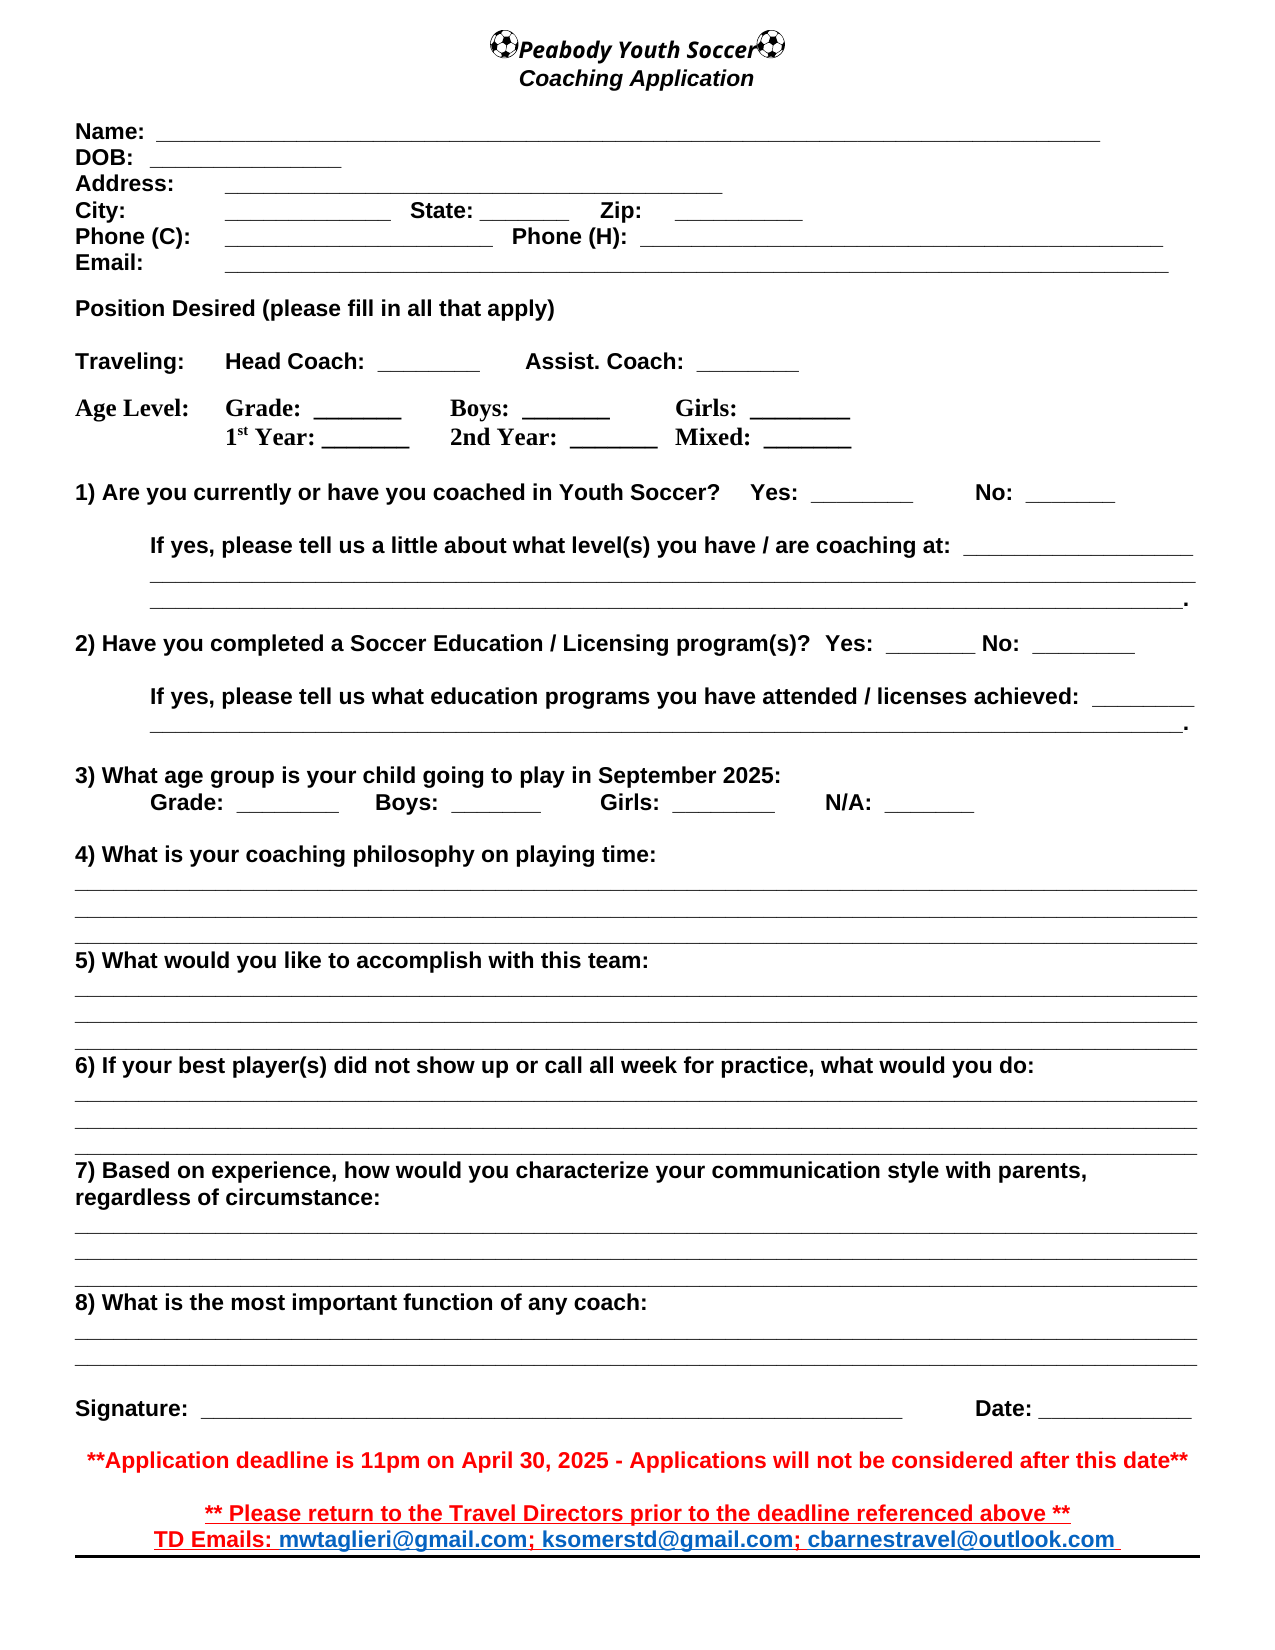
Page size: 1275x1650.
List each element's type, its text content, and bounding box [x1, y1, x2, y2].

text 8) What is the most important function of any coach: [75, 1289, 1200, 1316]
text Position Desired (please fill in all that apply) [75, 295, 1200, 321]
text Grade: ________ Boys: _______ Girls: ________ N/A: _______ [75, 788, 1200, 815]
text 1) Are you currently or have you coached in Youth Soccer? Yes: ________ No: _______ [75, 479, 1200, 506]
subtitle Age Level: Grade: _______ Boys: _______ Girls: ________ [75, 393, 1200, 422]
text 6) If your best player(s) did not show up or call all week for practice, what would you do: ________________________________________________________________________________________________________________________________________________________________________________________________________________________________________________________________________ [75, 1052, 1200, 1157]
text If yes, please tell us what education programs you have attended / licenses achieved: ________ [75, 683, 1200, 709]
text 2) Have you completed a Soccer Education / Licensing program(s)? Yes: _______ No: ________ [75, 630, 1200, 657]
text Address: _______________________________________ [75, 170, 1200, 197]
text ________________________________________________________________________________________ [75, 920, 1200, 947]
text City: _____________ State: _______ Zip: __________ [75, 197, 1200, 223]
text Phone (C): _____________________ Phone (H): _________________________________________ [75, 223, 1200, 249]
text Traveling: Head Coach: ________ Assist. Coach: ________ [75, 348, 1200, 374]
text 4) What is your coaching philosophy on playing time: ________________________________________________________________________________________________________________________________________________________________________________ [75, 841, 1200, 920]
text 5) What would you like to accomplish with this team: ________________________________________________________________________________________________________________________________________________________________________________________________________________________________________________________________________ [75, 947, 1200, 1052]
title Coaching Application [75, 65, 1200, 91]
text Name: __________________________________________________________________________ DOB: _______________ [75, 118, 1200, 170]
text 3) What age group is your child going to play in September 2025: [75, 762, 1200, 788]
text 7) Based on experience, how would you characterize your communication style with parents, regardless of circumstance: ________________________________________________________________________________________________________________________________________________________________________________________________________________________________________________________________________ [75, 1157, 1200, 1289]
text _________________________________________________________________________________. [75, 585, 1200, 611]
text Signature: _______________________________________________________ Date: ____________ [75, 1394, 1200, 1421]
title Peabody Youth Soccer [75, 30, 1200, 65]
text If yes, please tell us a little about what level(s) you have / are coaching at: __________________ [75, 532, 1200, 558]
text TD Emails: mwtaglieri@gmail.com; ksomerstd@gmail.com; cbarnestravel@outlook.com [75, 1526, 1200, 1555]
text ** Please return to the Travel Directors prior to the deadline referenced above ** [75, 1500, 1200, 1526]
text __________________________________________________________________________________ [75, 558, 1200, 585]
text _________________________________________________________________________________. [75, 709, 1200, 736]
text Email: __________________________________________________________________________ [75, 249, 1200, 276]
text ________________________________________________________________________________________________________________________________________________________________________________ [75, 1316, 1200, 1368]
subtitle 1st Year: _______ 2nd Year: _______ Mixed: _______ [150, 422, 1200, 451]
text **Application deadline is 11pm on April 30, 2025 - Applications will not be considered after this date** [75, 1447, 1200, 1474]
